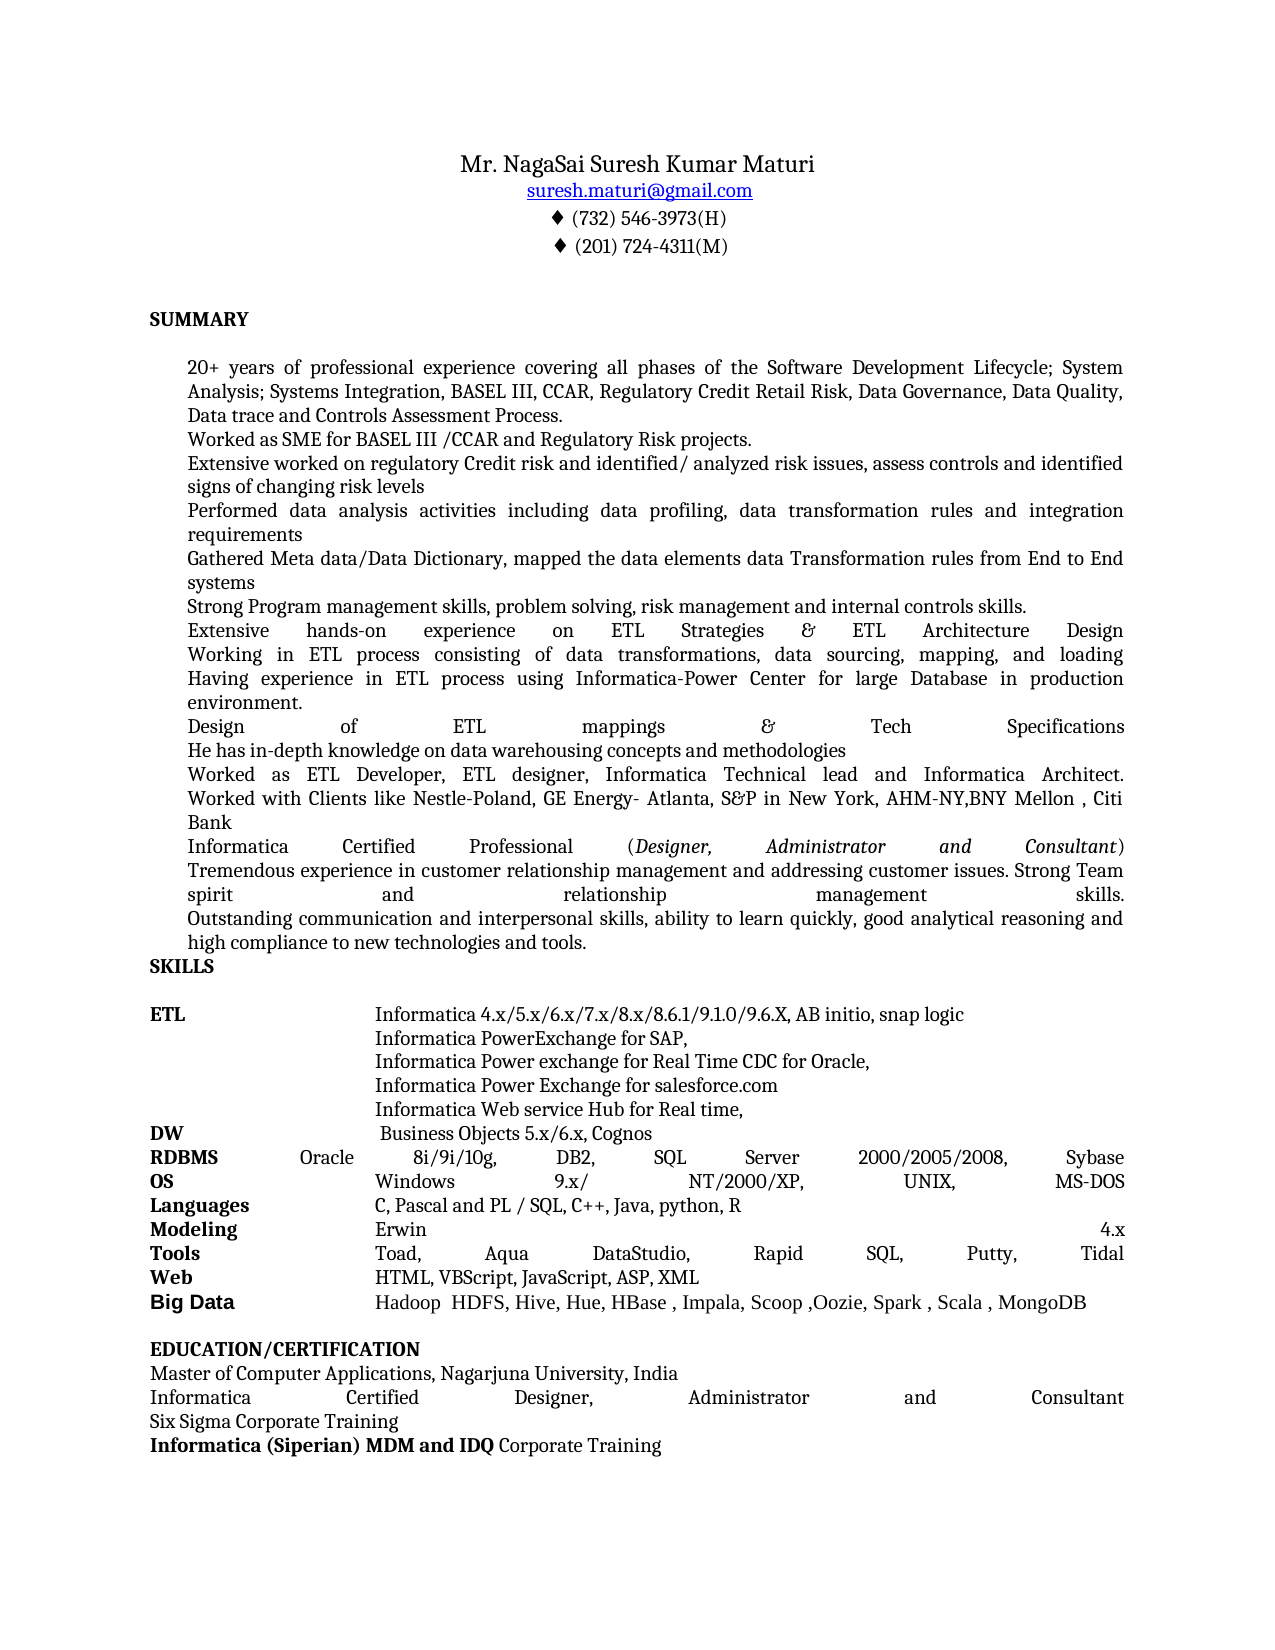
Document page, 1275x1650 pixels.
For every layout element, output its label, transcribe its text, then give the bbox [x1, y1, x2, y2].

text Informatica Power exchange for Real Time CDC for Oracle, [300, 1050, 1125, 1074]
text Informatica Power Exchange for salesforce.com [300, 1074, 1125, 1098]
text Big Data Hadoop HDFS, Hive, Hue, HBase , Impala, Scoop ,Oozie, Spark , Scala , MongoDB [150, 1290, 1125, 1314]
text RDBMS Oracle 8i/9i/10g, DB2, SQL Server 2000/2005/2008, Sybase OS Windows 9.x/ NT/2000/XP, UNIX, MS-DOS Languages C, Pascal and PL / SQL, C++, Java, python, R [150, 1146, 1125, 1218]
text Informatica (Siperian) MDM and IDQ Corporate Training [150, 1434, 1125, 1458]
text Performed data analysis activities including data profiling, data transformation rules and integration requirements [187, 499, 1125, 547]
text ♦ (732) 546-3973(H) [150, 203, 1125, 231]
text ♦ (201) 724-4311(M) [150, 231, 1125, 259]
text Informatica PowerExchange for SAP, [300, 1026, 1125, 1050]
text Strong Program management skills, problem solving, risk management and internal controls skills. [187, 595, 1125, 619]
text EDUCATION/CERTIFICATION Master of Computer Applications, Nagarjuna University, India [150, 1338, 1125, 1386]
text 20+ years of professional experience covering all phases of the Software Development Lifecycle; System Analysis; Systems Integration, BASEL III, CCAR, Regulatory Credit Retail Risk, Data Governance, Data Quality, Data trace and Controls Assessment Process. [187, 355, 1125, 427]
text Informatica Web service Hub for Real time, [300, 1098, 1125, 1122]
text DW Business Objects 5.x/6.x, Cognos [150, 1122, 1125, 1146]
text SUMMARY [150, 283, 1125, 331]
text Modeling Erwin 4.x Tools Toad, Aqua DataStudio, Rapid SQL, Putty, Tidal Web HTML, VBScript, JavaScript, ASP, XML [150, 1218, 1125, 1290]
text Extensive worked on regulatory Credit risk and identified/ analyzed risk issues, assess controls and identified signs of changing risk levels [187, 451, 1125, 499]
text Worked as SME for BASEL III /CCAR and Regulatory Risk projects. [187, 427, 1125, 451]
text Worked as ETL Developer, ETL designer, Informatica Technical lead and Informatica Architect. Worked with Clients like Nestle-Poland, GE Energy- Atlanta, S&P in New York, AHM-NY,BNY Mellon , Citi Bank Informatica Certified Professional (Designer, Administrator and Consultant) Tremendous experience in customer relationship management and addressing customer issues. Strong Team spirit and relationship management skills. Outstanding communication and interpersonal skills, ability to learn quickly, good analytical reasoning and high compliance to new technologies and tools. [187, 763, 1125, 954]
text Mr. NagaSai Suresh Kumar Maturi suresh.maturi@gmail.com [150, 150, 1125, 203]
text Informatica Certified Designer, Administrator and Consultant Six Sigma Corporate Training [150, 1386, 1125, 1434]
text SKILLS ETL Informatica 4.x/5.x/6.x/7.x/8.x/8.6.1/9.1.0/9.6.X, AB initio, snap logic [150, 954, 1125, 1026]
text Gathered Meta data/Data Dictionary, mapped the data elements data Transformation rules from End to End systems [187, 547, 1125, 595]
text Extensive hands-on experience on ETL Strategies & ETL Architecture Design Working in ETL process consisting of data transformations, data sourcing, mapping, and loading Having experience in ETL process using Informatica-Power Center for large Database in production environment. Design of ETL mappings & Tech Specifications He has in-depth knowledge on data warehousing concepts and methodologies [187, 619, 1125, 763]
